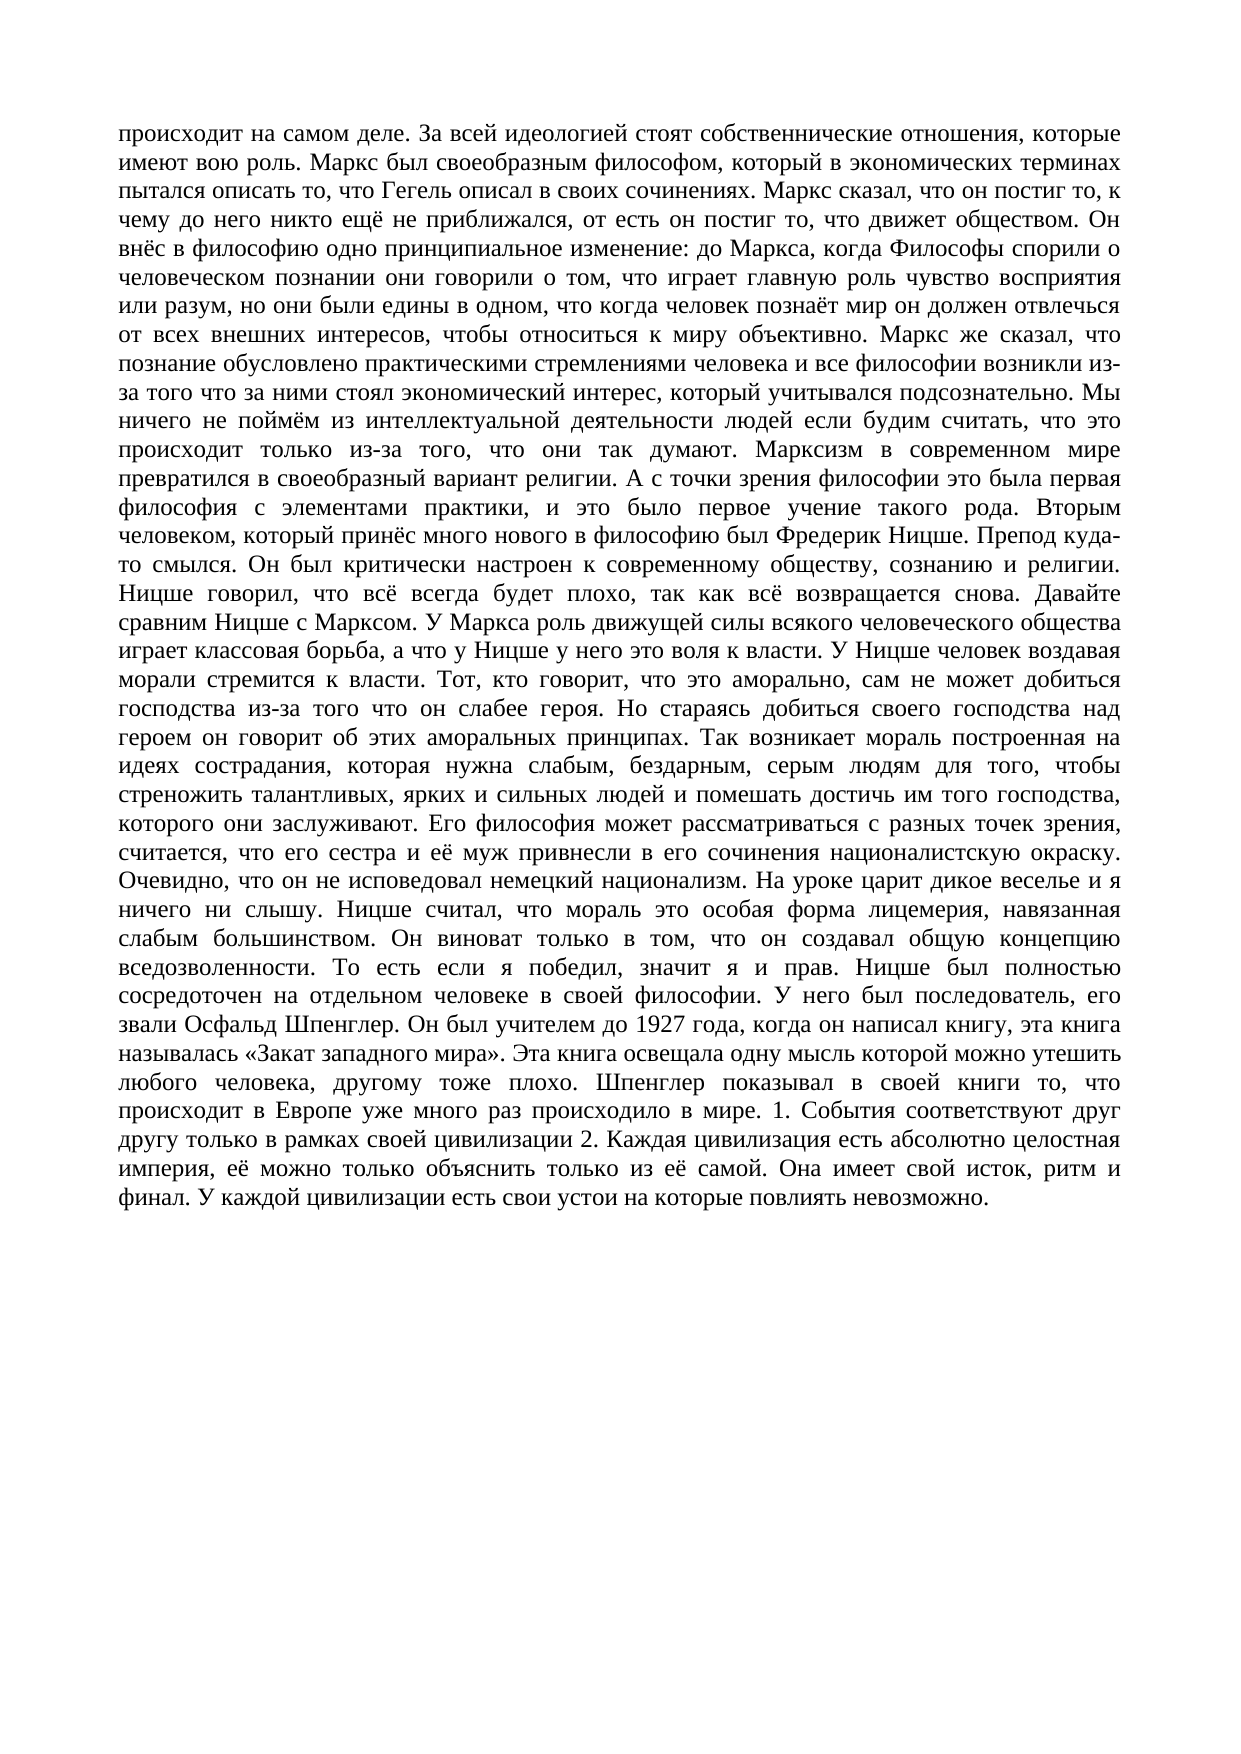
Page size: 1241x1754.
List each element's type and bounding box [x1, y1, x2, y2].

text [118, 118, 1122, 1211]
